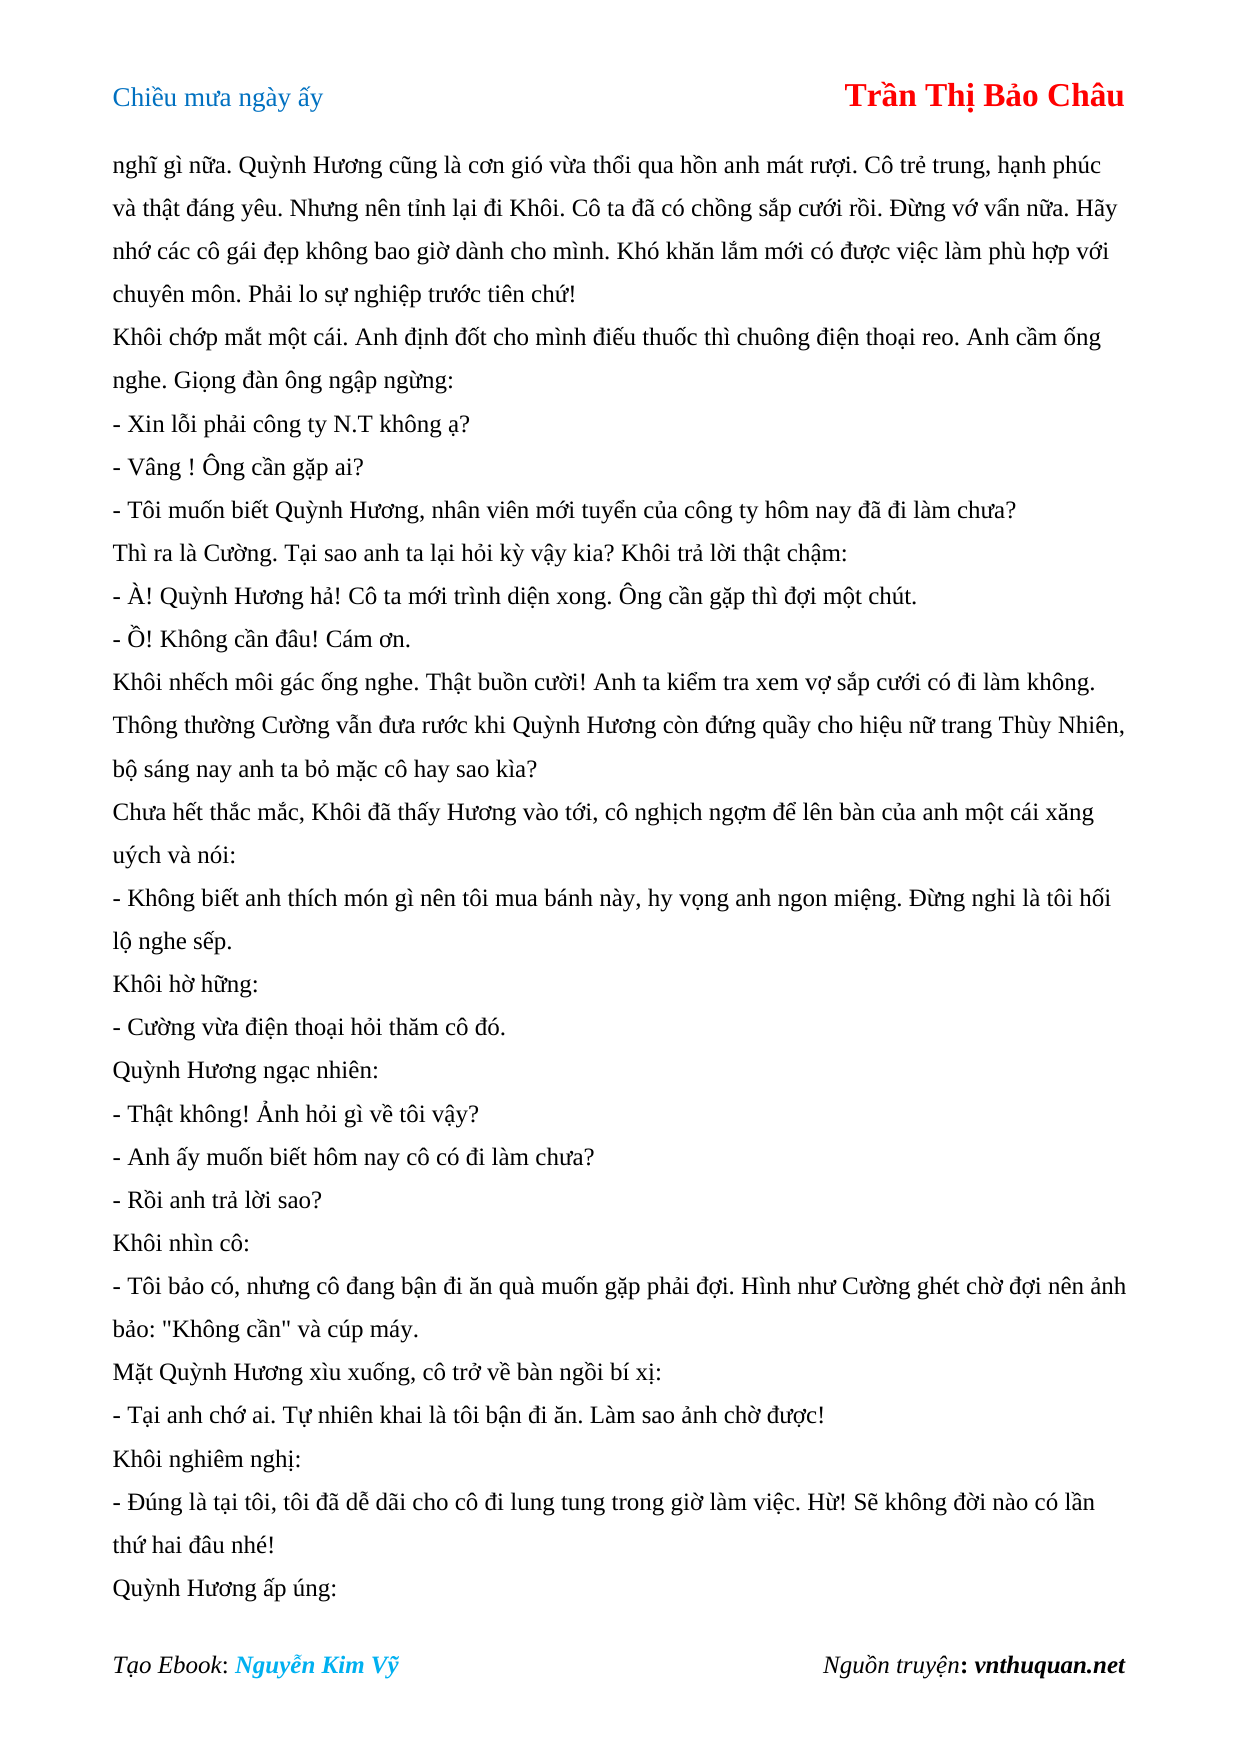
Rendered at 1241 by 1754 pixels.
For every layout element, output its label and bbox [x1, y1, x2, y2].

text [112, 150, 1128, 1602]
